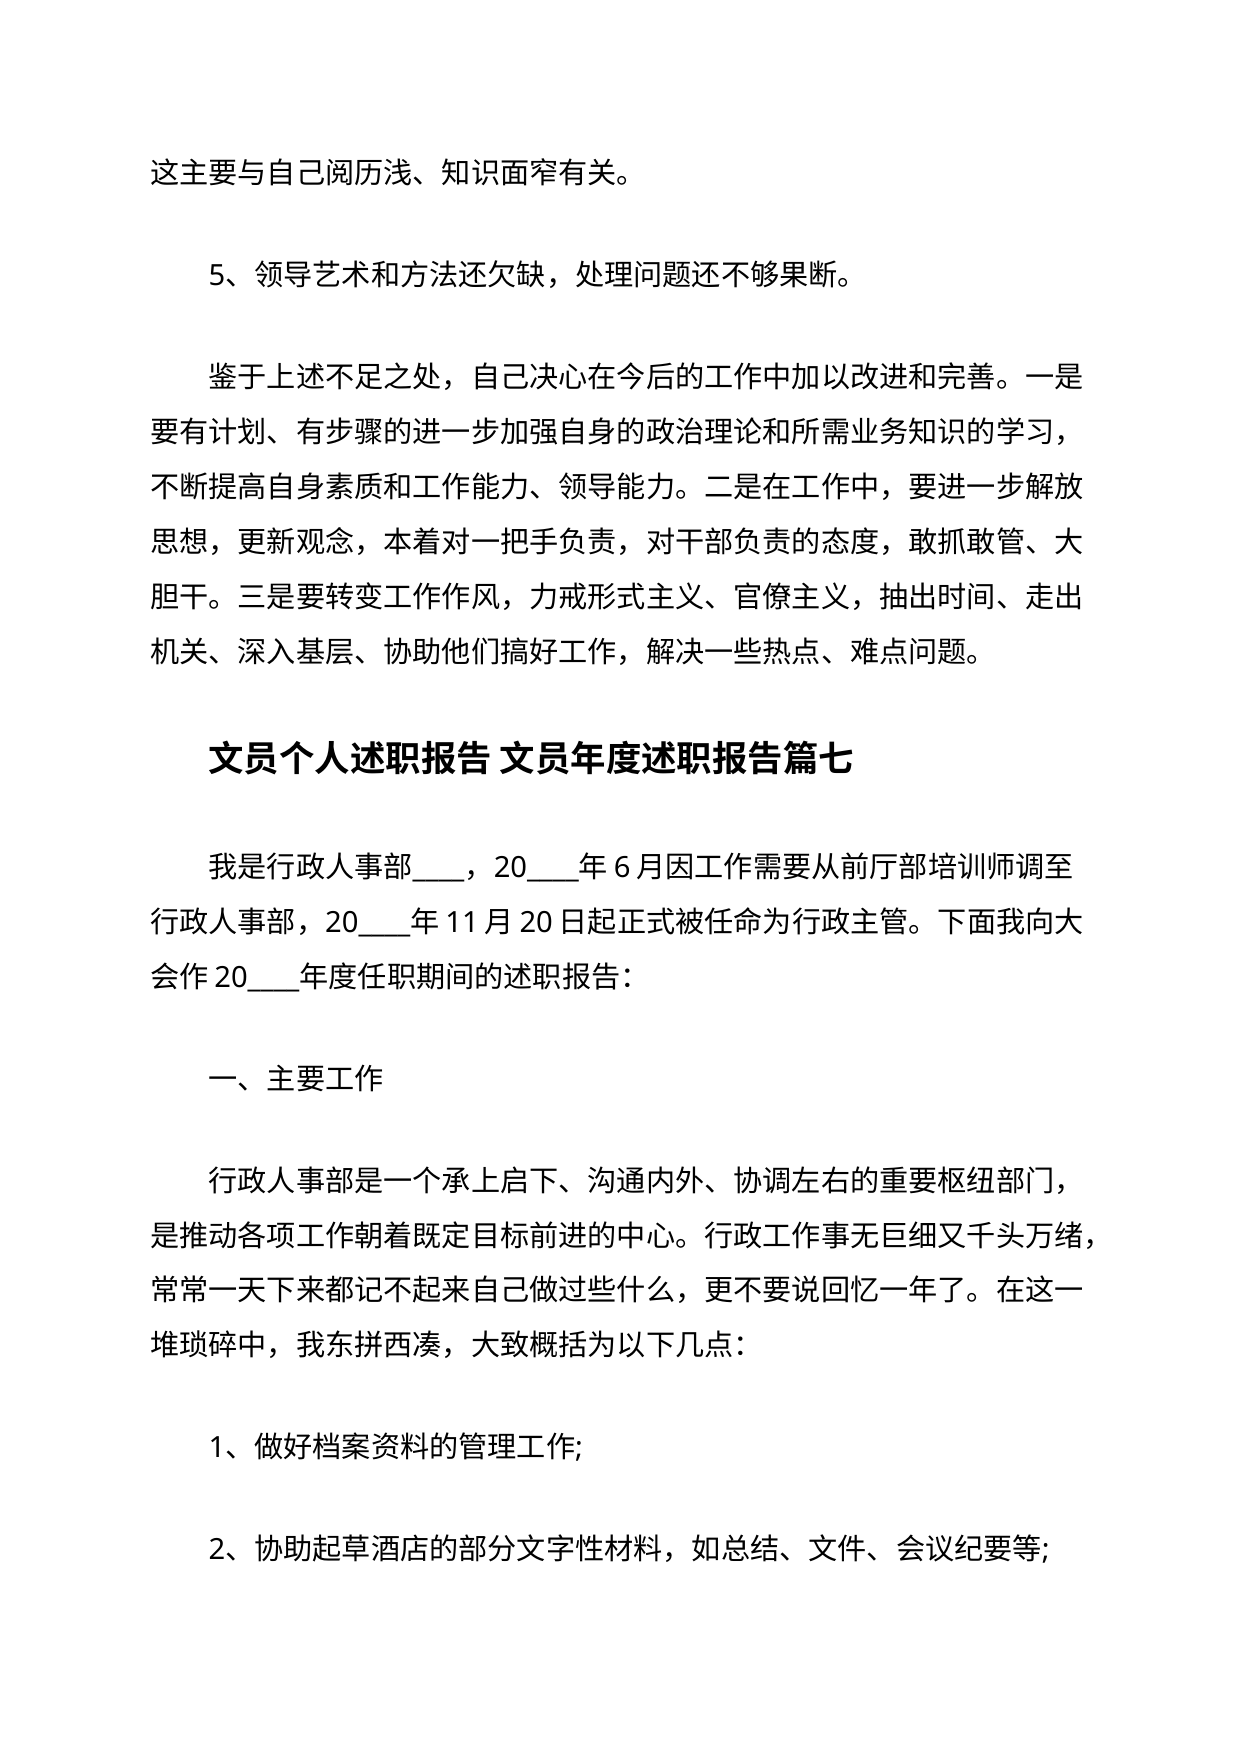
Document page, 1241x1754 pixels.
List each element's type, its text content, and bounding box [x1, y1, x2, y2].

text 行政人事部是一个承上启下、沟通内外、协调左右的重要枢纽部门，是推动各项工作朝着既定目标前进的中心。行政工作事无巨细又千头万绪，常常一天下来都记不起来自己做过些什么，更不要说回忆一年了。在这一堆琐碎中，我东拼西凑，大致概括为以下几点： [150, 1157, 1090, 1364]
text 我是行政人事部____，20____年6月因工作需要从前厅部培训师调至行政人事部，20____年11月20日起正式被任命为行政主管。下面我向大会作20____年度任职期间的述职报告： [150, 843, 1090, 996]
text 文员个人述职报告 文员年度述职报告篇七 [150, 730, 1090, 781]
text 一、主要工作 [150, 1055, 1090, 1098]
text 鉴于上述不足之处，自己决心在今后的工作中加以改进和完善。一是要有计划、有步骤的进一步加强自身的政治理论和所需业务知识的学习，不断提高自身素质和工作能力、领导能力。二是在工作中，要进一步解放思想，更新观念，本着对一把手负责，对干部负责的态度，敢抓敢管、大胆干。三是要转变工作作风，力戒形式主义、官僚主义，抽出时间、走出机关、深入基层、协助他们搞好工作，解决一些热点、难点问题。 [150, 354, 1090, 671]
text 1、做好档案资料的管理工作; [150, 1424, 1090, 1466]
text 5、领导艺术和方法还欠缺，处理问题还不够果断。 [150, 252, 1090, 294]
text 2、协助起草酒店的部分文字性材料，如总结、文件、会议纪要等; [150, 1526, 1090, 1568]
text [150, 150, 1090, 192]
